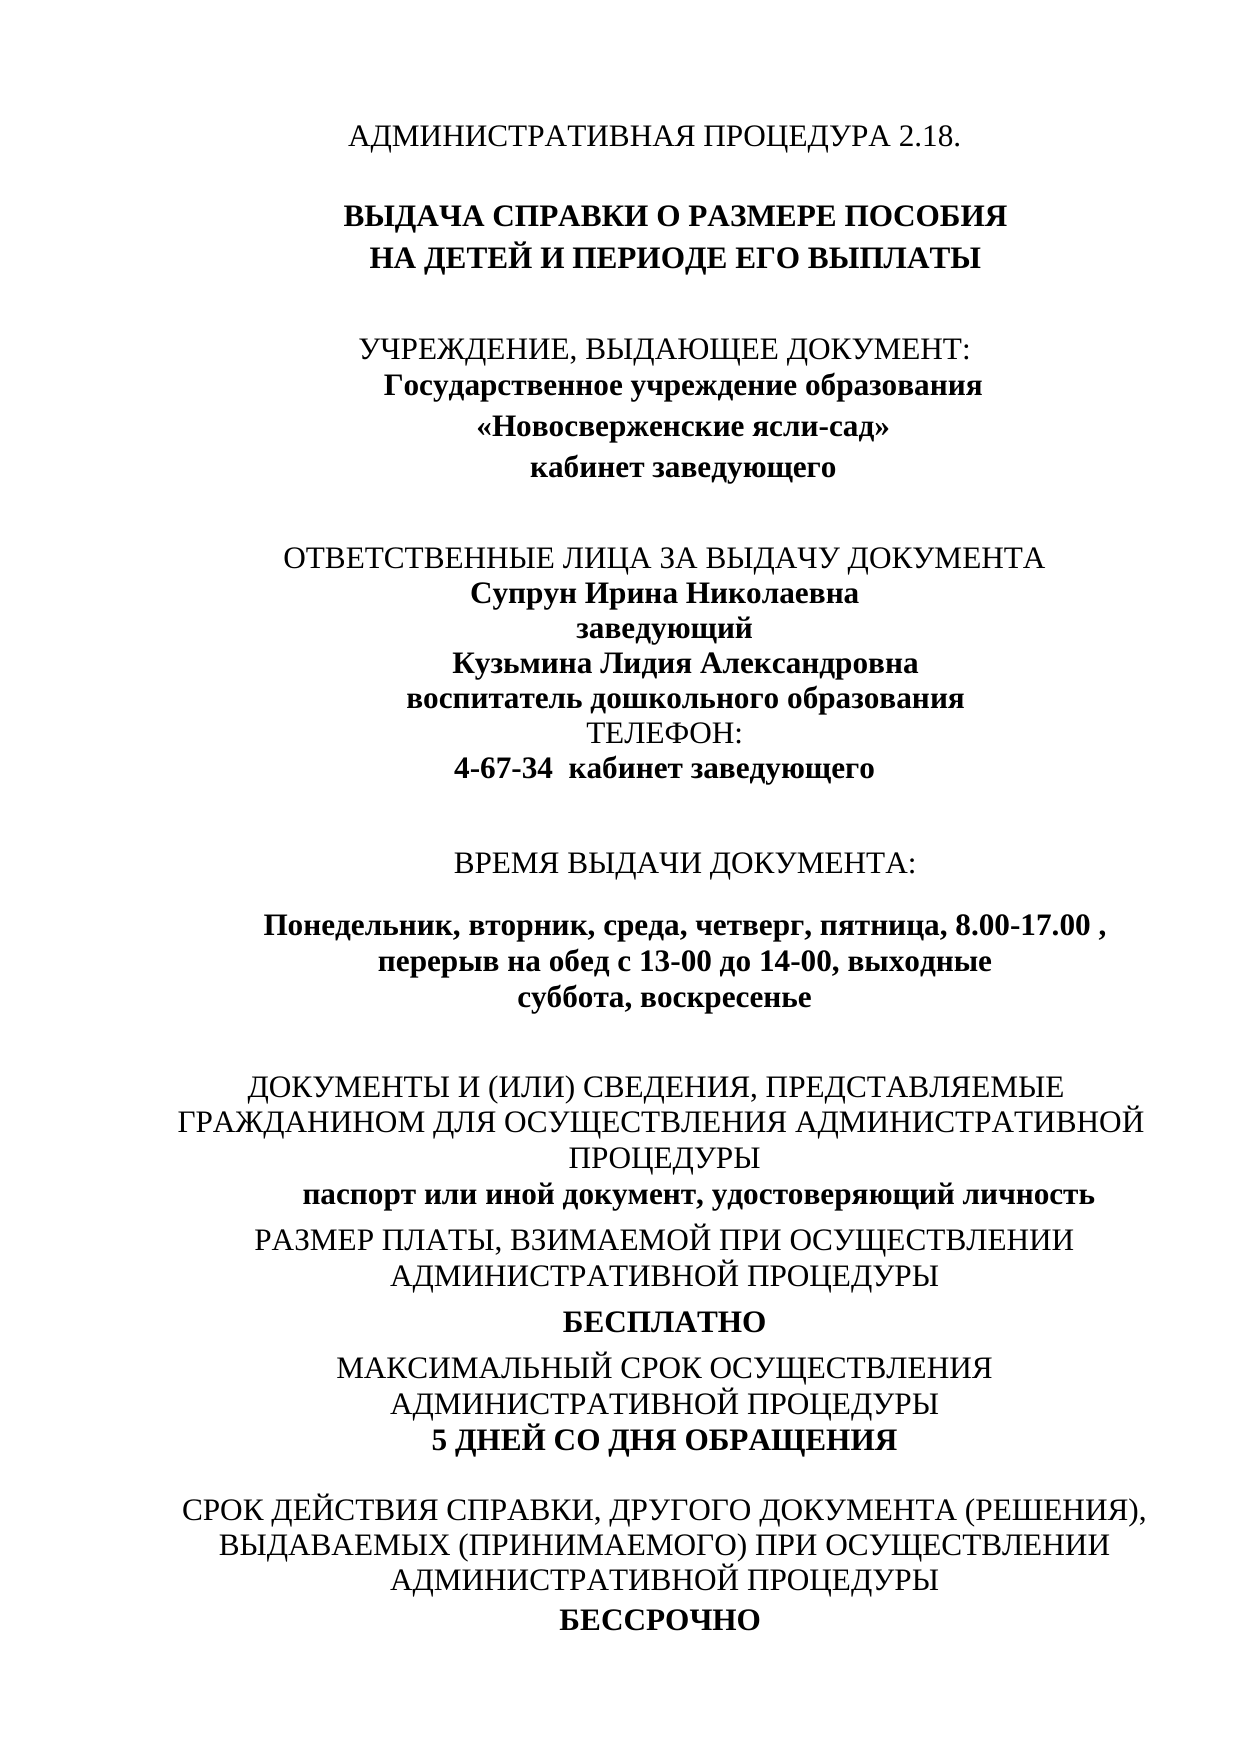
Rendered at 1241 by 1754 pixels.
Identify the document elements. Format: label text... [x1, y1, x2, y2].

text РАЗМЕР ПЛАТЫ, ВЗИМАЕМОЙ ПРИ ОСУЩЕСТВЛЕНИИ АДМИНИСТРАТИВНОЙ ПРОЦЕДУРЫ [177, 1221, 1152, 1293]
text суббота, воскресенье [177, 978, 1152, 1014]
text АДМИНИСТРАТИВНАЯ ПРОЦЕДУРА 2.18. [293, 118, 1152, 154]
text 4-67-34 кабинет заведующего [177, 750, 1152, 785]
text МАКСИМАЛЬНЫЙ СРОК ОСУЩЕСТВЛЕНИЯ АДМИНИСТРАТИВНОЙ ПРОЦЕДУРЫ [177, 1349, 1152, 1422]
text ПРОЦЕДУРЫ [177, 1140, 1152, 1175]
text ВЫДАЧА СПРАВКИ О РАЗМЕРЕ ПОСОБИЯ [199, 197, 1152, 233]
text паспорт или иной документ, удостоверяющий личность [302, 1176, 1152, 1211]
text ОТВЕТСТВЕННЫЕ ЛИЦА ЗА ВЫДАЧУ ДОКУМЕНТА [177, 540, 1152, 575]
text воспитатель дошкольного образования [219, 680, 1152, 715]
text Понедельник, вторник, среда, четверг, пятница, 8.00-17.00 , перерыв на обед с 13-00 до 14-00, выходные [218, 906, 1152, 978]
text заведующий [177, 610, 1152, 645]
text ТЕЛЕФОН: [177, 715, 1152, 750]
text «Новосверженские ясли-сад» [215, 407, 1152, 443]
text БЕССРОЧНО [177, 1602, 1152, 1638]
text БЕСПЛАТНО [177, 1303, 1152, 1339]
text 5 ДНЕЙ СО ДНЯ ОБРАЩЕНИЯ [177, 1422, 1152, 1458]
text СРОК ДЕЙСТВИЯ СПРАВКИ, ДРУГОГО ДОКУМЕНТА (РЕШЕНИЯ), ВЫДАВАЕМЫХ (ПРИНИМАЕМОГО) ПРИ ОСУЩЕСТВЛЕНИИ АДМИНИСТРАТИВНОЙ ПРОЦЕДУРЫ [177, 1493, 1152, 1598]
text ВРЕМЯ ВЫДАЧИ ДОКУМЕНТА: [218, 845, 1152, 881]
text Государственное учреждение образования [215, 366, 1152, 402]
text Кузьмина Лидия Александровна [219, 645, 1152, 680]
text УЧРЕЖДЕНИЕ, ВЫДАЮЩЕЕ ДОКУМЕНТ: [177, 331, 1152, 366]
text кабинет заведующего [215, 449, 1152, 485]
text НА ДЕТЕЙ И ПЕРИОДЕ ЕГО ВЫПЛАТЫ [199, 240, 1152, 276]
text Супрун Ирина Николаевна [177, 575, 1152, 610]
text ДОКУМЕНТЫ И (ИЛИ) СВЕДЕНИЯ, ПРЕДСТАВЛЯЕМЫЕ ГРАЖДАНИНОМ ДЛЯ ОСУЩЕСТВЛЕНИЯ АДМИНИСТРАТИВНОЙ [177, 1069, 1152, 1139]
